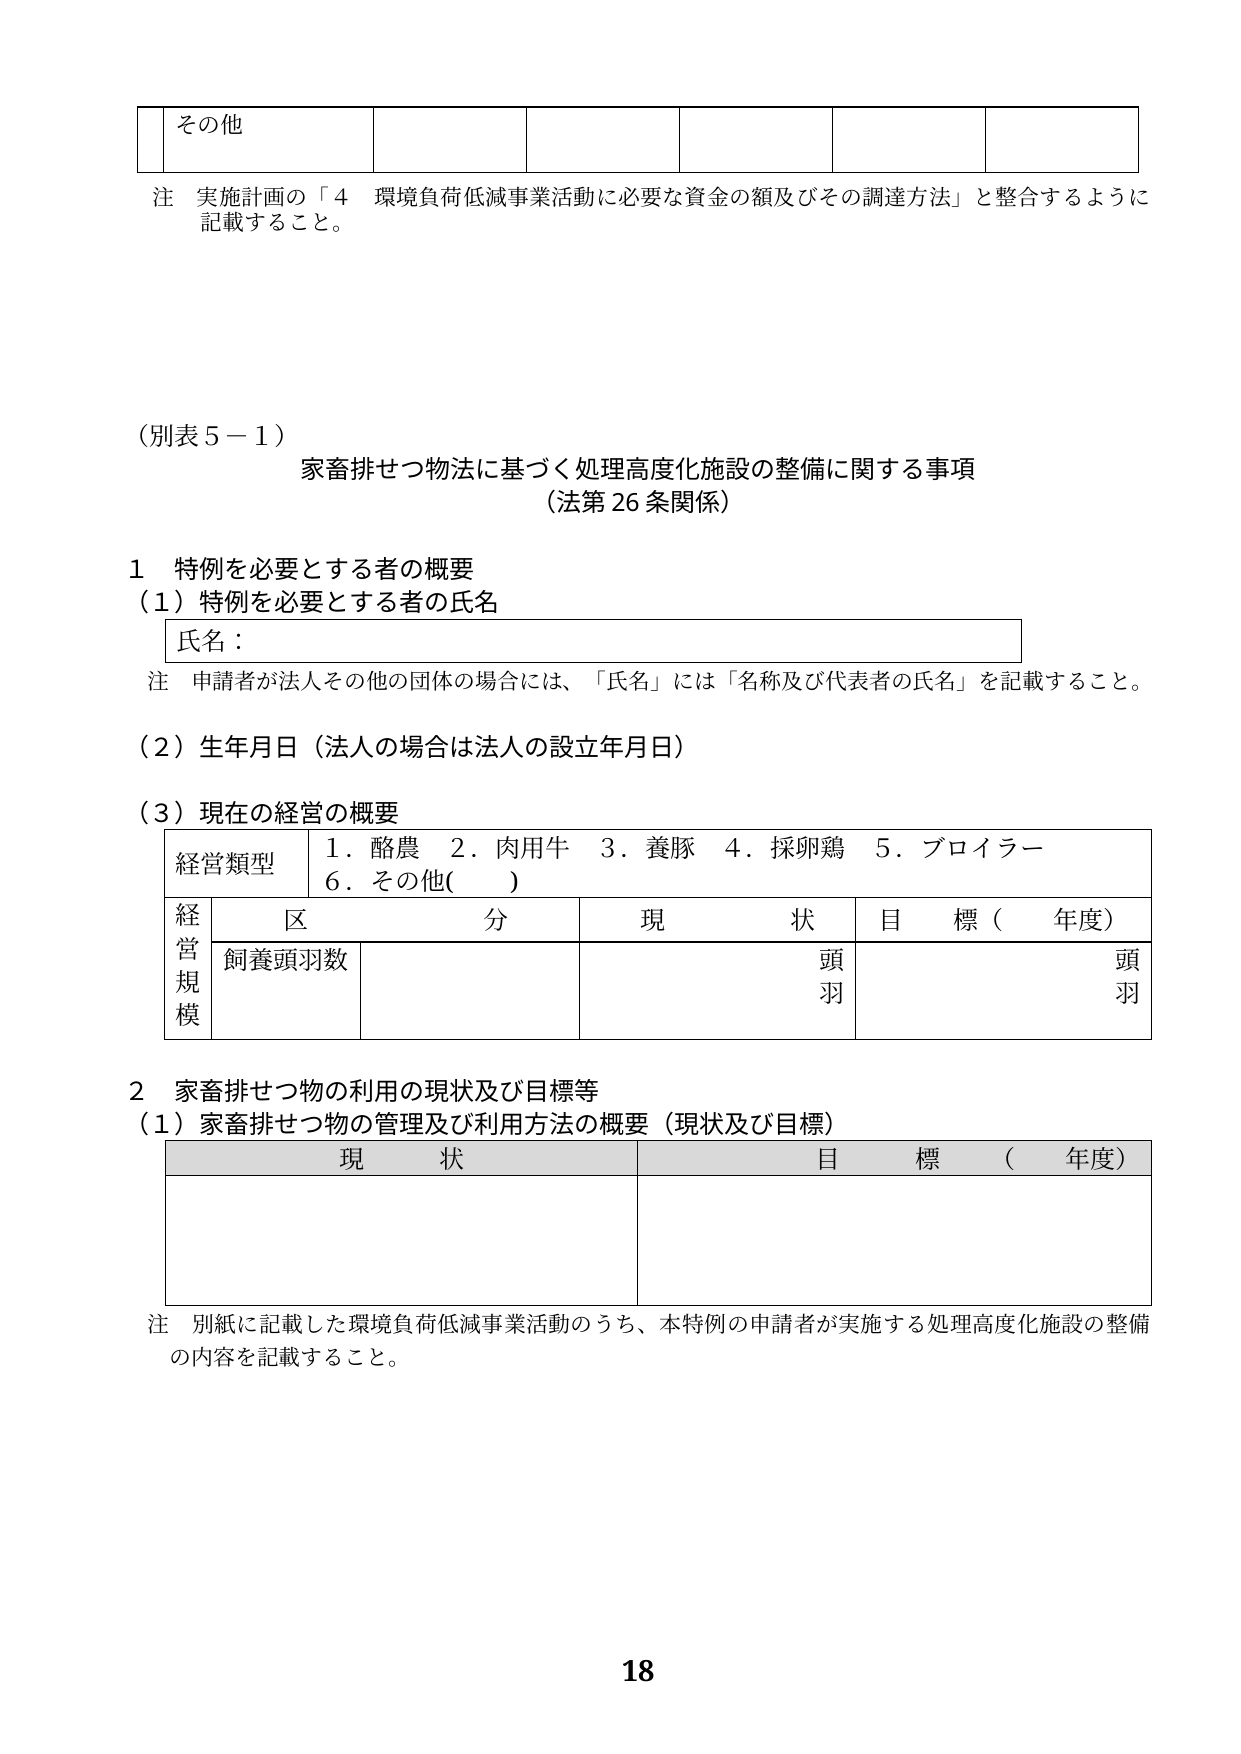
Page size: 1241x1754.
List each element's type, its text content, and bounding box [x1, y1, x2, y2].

table_header 氏名： [166, 620, 1021, 662]
table_header １．酪農 ２．肉用牛 ３．養豚 ４．採卵鶏 ５．ブロイラー ６．その他( ) [309, 830, 1151, 897]
text 家畜排せつ物法に基づく処理高度化施設の整備に関する事項 [124, 452, 1152, 485]
table_header 目 標 （ 年度） [638, 1141, 1151, 1175]
text （別表５－１） [124, 418, 1152, 452]
text １ 特例を必要とする者の概要 [124, 552, 1152, 585]
text 注 実施計画の「４ 環境負荷低減事業活動に必要な資金の額及びその調達方法」と整合するように記載すること。 [124, 185, 1152, 235]
table_cell [833, 108, 985, 172]
text （法第26条関係） [124, 485, 1152, 518]
text （２）生年月日（法人の場合は法人の設立年月日） [124, 729, 1152, 763]
table_cell [527, 108, 679, 172]
table_cell 頭 羽 [580, 943, 855, 1039]
text （１）家畜排せつ物の管理及び利用方法の概要（現状及び目標） [124, 1107, 1152, 1140]
text ２ 家畜排せつ物の利用の現状及び目標等 [124, 1074, 1152, 1107]
text （３）現在の経営の概要 [124, 796, 1152, 829]
table_cell 目 標（ 年度） [856, 898, 1151, 941]
table_cell [680, 108, 832, 172]
table_cell 現 状 [580, 898, 855, 941]
table_cell 頭 羽 [856, 943, 1151, 1039]
table_cell [361, 943, 579, 1039]
text （１）特例を必要とする者の氏名 [124, 585, 1152, 618]
table_header 現 状 [166, 1141, 637, 1175]
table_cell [164, 108, 373, 172]
table_cell 経営規模 [165, 898, 211, 1039]
table_cell [166, 1176, 637, 1305]
table_header 経営類型 [165, 830, 308, 897]
table_cell [638, 1176, 1151, 1305]
table_cell [138, 108, 163, 172]
text 注 申請者が法人その他の団体の場合には、「氏名」には「名称及び代表者の氏名」を記載すること。 [147, 663, 1152, 696]
table_cell 区 分 [212, 898, 579, 941]
table_cell [986, 108, 1138, 172]
table_cell [374, 108, 526, 172]
table_cell 飼養頭羽数 [212, 943, 360, 1039]
text 注 別紙に記載した環境負荷低減事業活動のうち、本特例の申請者が実施する処理高度化施設の整備の内容を記載すること。 [147, 1306, 1152, 1372]
